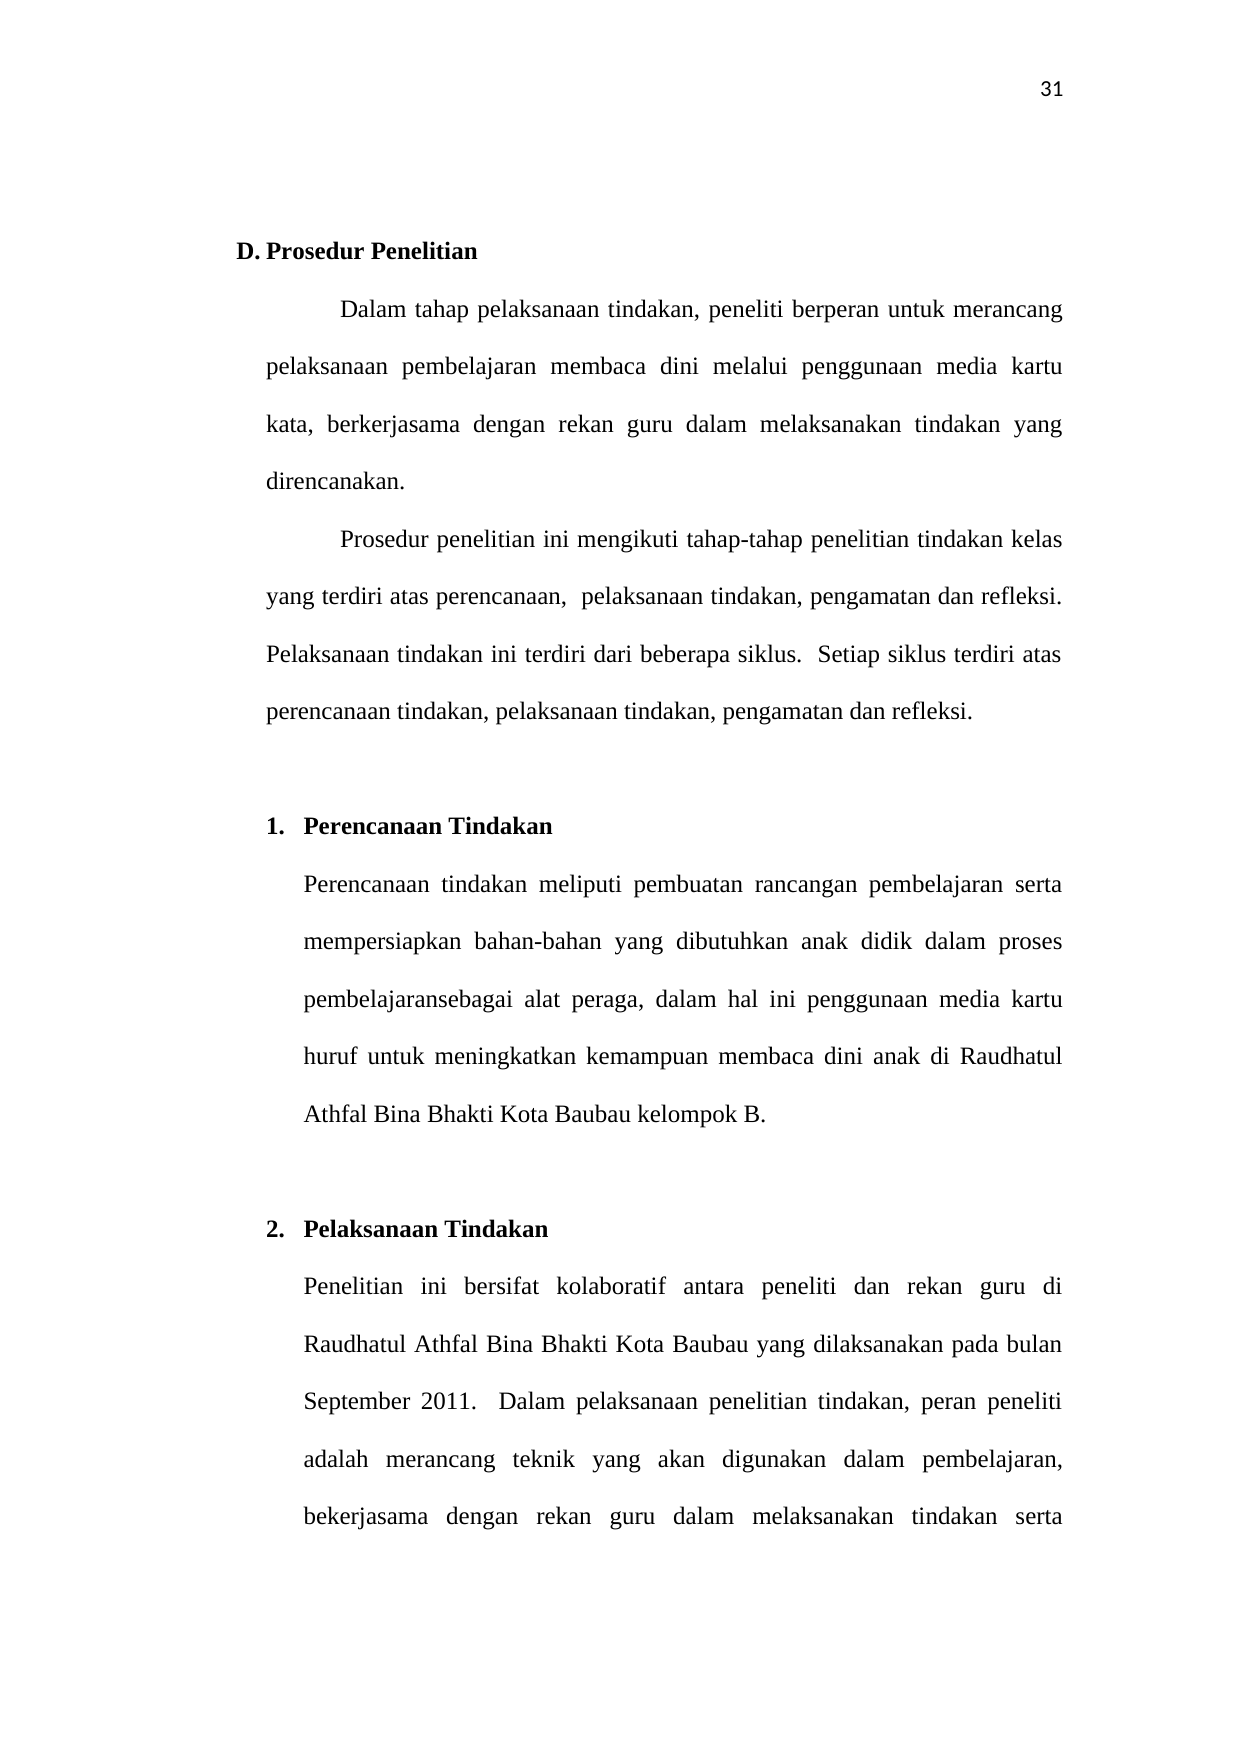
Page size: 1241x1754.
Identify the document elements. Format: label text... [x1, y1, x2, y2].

list Perencanaan tindakan meliputi pembuatan rancangan pembelajaran serta mempersiapkan bahan-bahan yang dibutuhkan anak didik dalam proses pembelajaransebagai alat peraga, dalam hal ini penggunaan media kartu huruf untuk meningkatkan kemampuan membaca dini anak di Raudhatul Athfal Bina Bhakti Kota Baubau kelompok B. [303, 869, 1063, 1127]
list Perencanaan Tindakan [266, 811, 1063, 840]
list Prosedur penelitian ini mengikuti tahap-tahap penelitian tindakan kelas yang terdiri atas perencanaan, pelaksanaan tindakan, pengamatan dan refleksi. Pelaksanaan tindakan ini terdiri dari beberapa siklus. Setiap siklus terdiri atas perencanaan tindakan, pelaksanaan tindakan, pengamatan dan refleksi. [266, 524, 1063, 725]
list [303, 1271, 1063, 1530]
list Prosedur Penelitian [236, 236, 1063, 265]
list Pelaksanaan Tindakan [266, 1214, 1063, 1242]
list Dalam tahap pelaksanaan tindakan, peneliti berperan untuk merancang pelaksanaan pembelajaran membaca dini melalui penggunaan media kartu kata, berkerjasama dengan rekan guru dalam melaksanakan tindakan yang direncanakan. [266, 294, 1063, 495]
